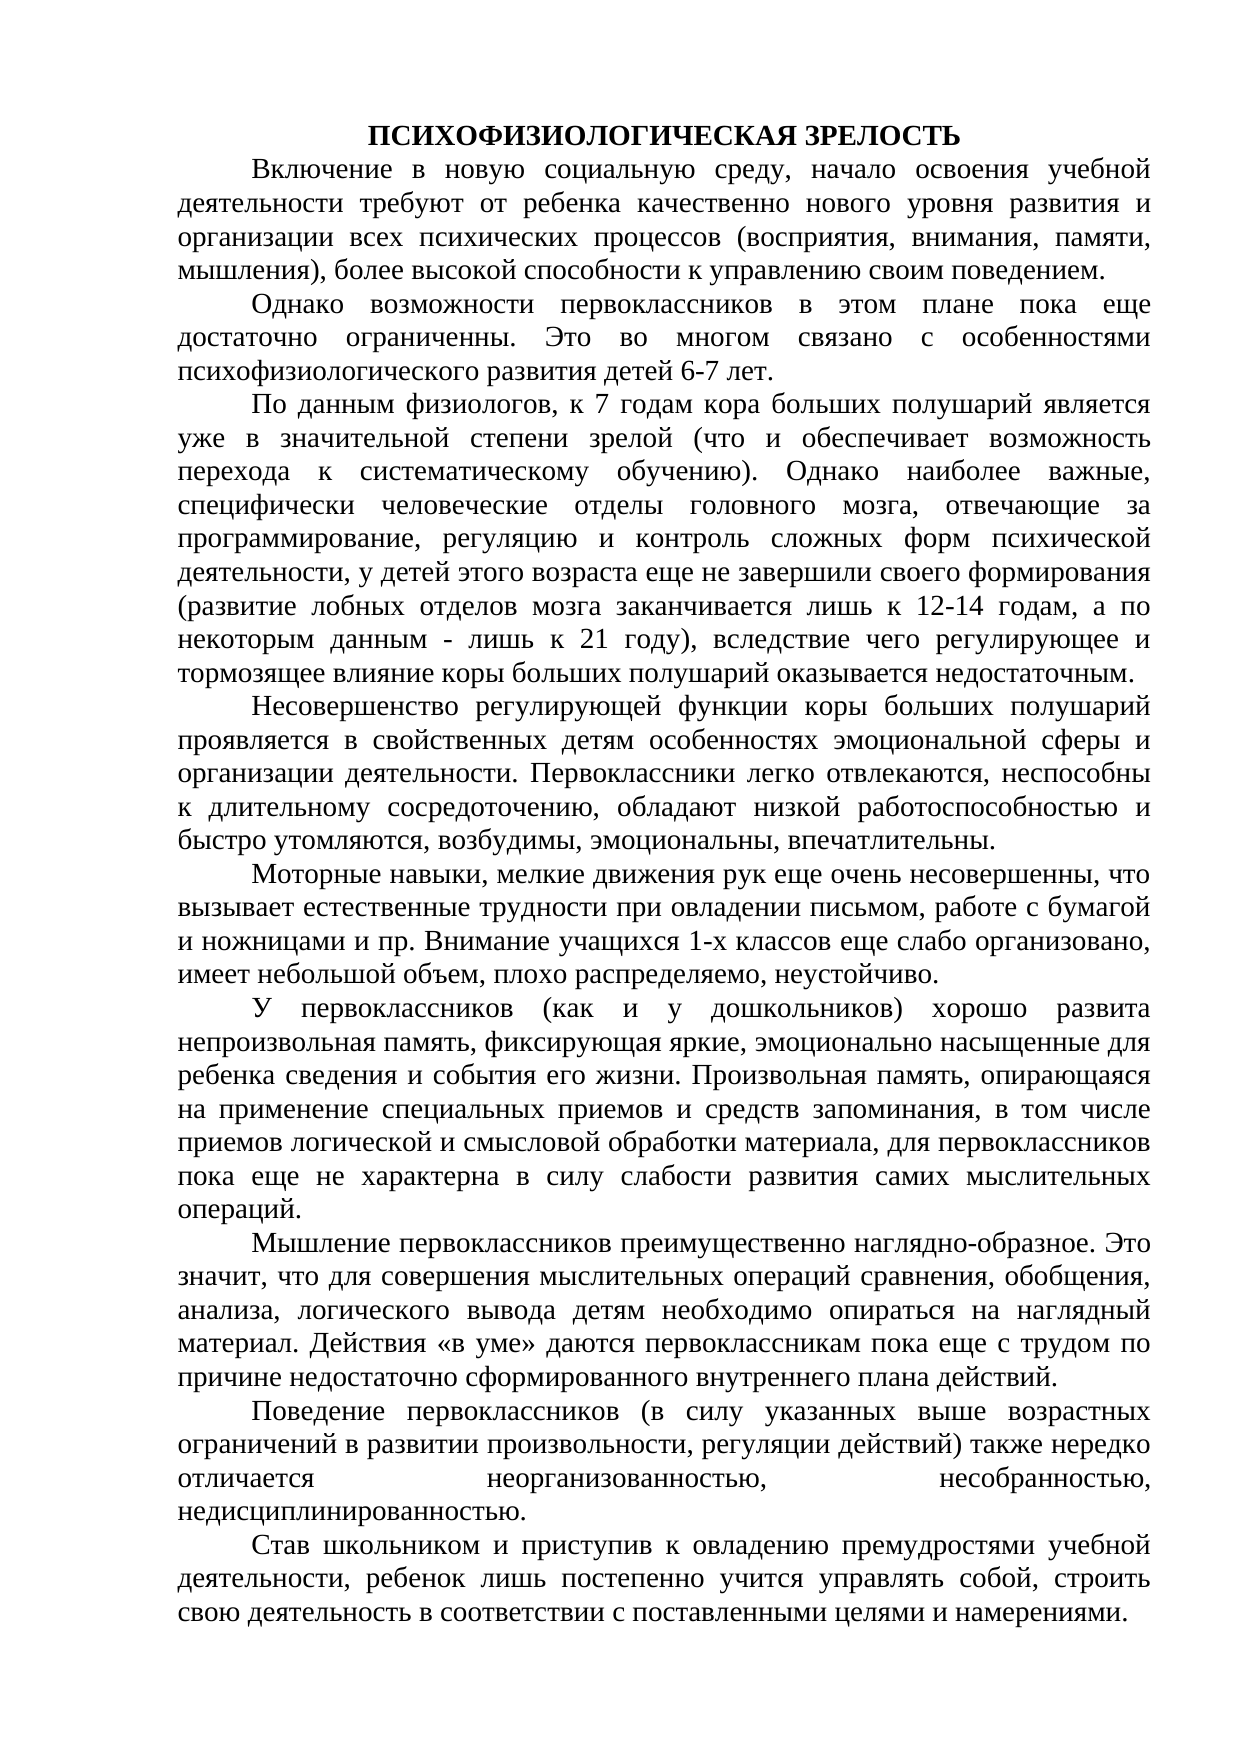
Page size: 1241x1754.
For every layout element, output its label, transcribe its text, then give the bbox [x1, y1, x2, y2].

text Моторные навыки, мелкие движения рук еще очень несовершенны, что вызывает естественные трудности при овладении письмом, работе с бумагой и ножницами и пр. Внимание учащихся 1-х классов еще слабо организовано, имеет небольшой объем, плохо распределяемо, неустойчиво. [177, 856, 1152, 990]
text Мышление первоклассников преимущественно наглядно-образное. Это значит, что для совершения мыслительных операций сравнения, обобщения, анализа, логического вывода детям необходимо опираться на наглядный материал. Действия «в уме» даются первоклассникам пока еще с трудом по причине недостаточно сформированного внутреннего плана действий. [177, 1225, 1152, 1393]
text Включение в новую социальную среду, начало освоения учебной деятельности требуют от ребенка качественно нового уровня развития и организации всех психических процессов (восприятия, внимания, памяти, мышления), более высокой способности к управлению своим поведением. [177, 152, 1152, 286]
text ПСИХОФИЗИОЛОГИЧЕСКАЯ ЗРЕЛОСТЬ [177, 118, 1152, 152]
text У первоклассников (как и у дошкольников) хорошо развита непроизвольная память, фиксирующая яркие, эмоционально насыщенные для ребенка сведения и события его жизни. Произвольная память, опирающаяся на применение специальных приемов и средств запоминания, в том числе приемов логической и смысловой обработки материала, для первоклассников пока еще не характерна в силу слабости развития самих мыслительных операций. [177, 990, 1152, 1225]
text По данным физиологов, к 7 годам кора больших полушарий является уже в значительной степени зрелой (что и обеспечивает возможность перехода к систематическому обучению). Однако наиболее важные, специфически человеческие отделы головного мозга, отвечающие за программирование, регуляцию и контроль сложных форм психической деятельности, у детей этого возраста еще не завершили своего формирования (развитие лобных отделов мозга заканчивается лишь к 12-14 годам, а по некоторым данным - лишь к 21 году), вследствие чего регулирующее и тормозящее влияние коры больших полушарий оказывается недостаточным. [177, 386, 1152, 688]
text Несовершенство регулирующей функции коры больших полушарий проявляется в свойственных детям особенностях эмоциональной сферы и организации деятельности. Первоклассники легко отвлекаются, неспособны к длительному сосредоточению, обладают низкой работоспособностью и быстро утомляются, возбудимы, эмоциональны, впечатлительны. [177, 688, 1152, 856]
text Поведение первоклассников (в силу указанных выше возрастных ограничений в развитии произвольности, регуляции действий) также нередко отличается неорганизованностью, несобранностью, недисциплинированностью. [177, 1393, 1152, 1527]
text Однако возможности первоклассников в этом плане пока еще достаточно ограниченны. Это во многом связано с особенностями психофизиологического развития детей 6-7 лет. [177, 286, 1152, 386]
text Став школьником и приступив к овладению премудростями учебной деятельности, ребенок лишь постепенно учится управлять собой, строить свою деятельность в соответствии с поставленными целями и намерениями. [177, 1527, 1152, 1627]
